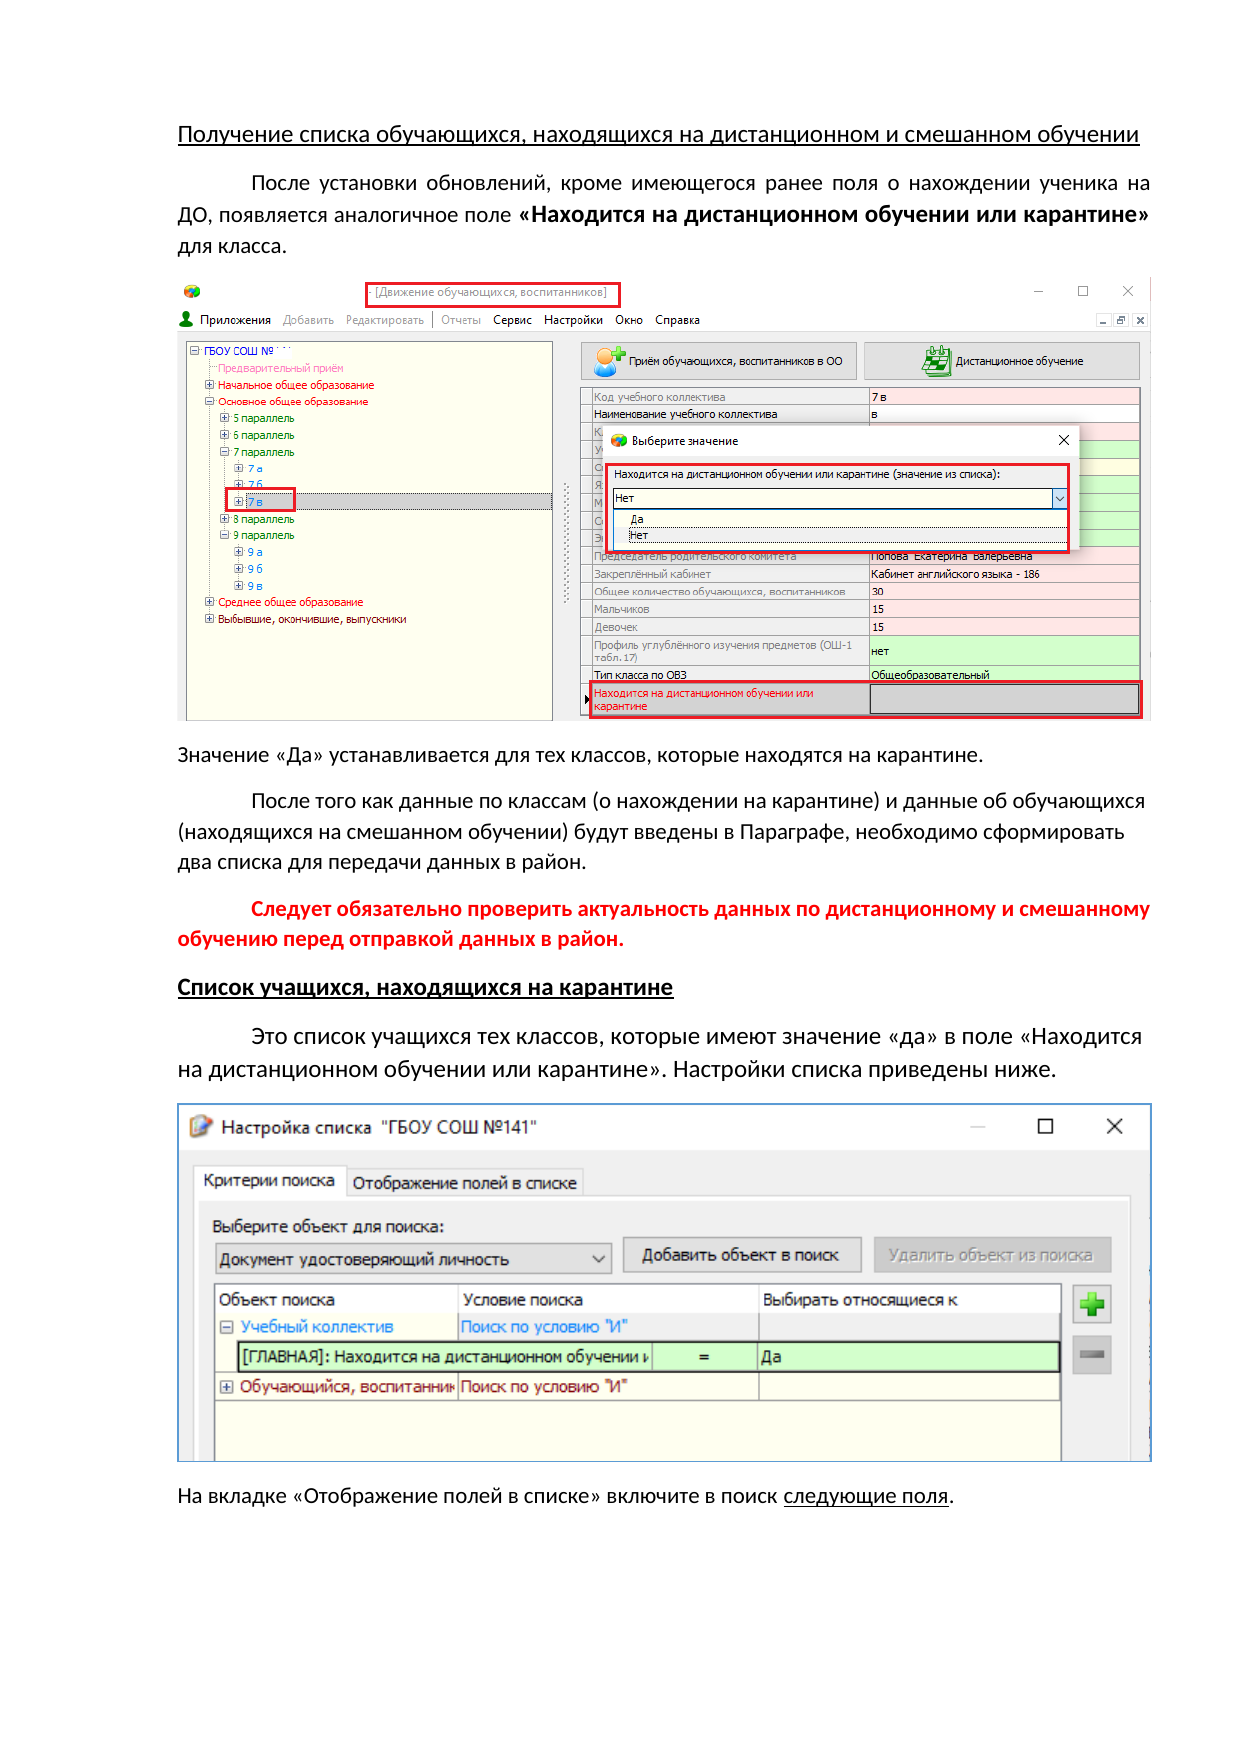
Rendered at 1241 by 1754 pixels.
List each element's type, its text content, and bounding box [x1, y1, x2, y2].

text Это список учащихся тех классов, которые имеют значение «да» в поле «Находится на дистанционном обучении или карантине». Настройки списка приведены ниже. [177, 1021, 1152, 1084]
text Следует обязательно проверить актуальность данных по дистанционному и смешанному обучению перед отправкой данных в район. [177, 894, 1152, 952]
text После установки обновлений, кроме имеющегося ранее поля о нахождении ученика на ДО, появляется аналогичное поле «Находится на дистанционном обучении или карантине» для класса. [177, 168, 1152, 259]
text После того как данные по классам (о нахождении на карантине) и данные об обучающихся (находящихся на смешанном обучении) будут введены в Параграфе, необходимо сформировать два списка для передачи данных в район. [177, 787, 1152, 875]
text Список учащихся, находящихся на карантине [177, 971, 1152, 1001]
picture [177, 277, 1151, 721]
text Получение списка обучающихся, находящихся на дистанционном и смешанном обучении [177, 118, 1152, 149]
text На вкладке «Отображение полей в списке» включите в поиск следующие поля. [177, 1481, 1152, 1509]
picture [179, 1105, 1150, 1461]
text Значение «Да» устанавливается для тех классов, которые находятся на карантине. [177, 740, 1152, 768]
